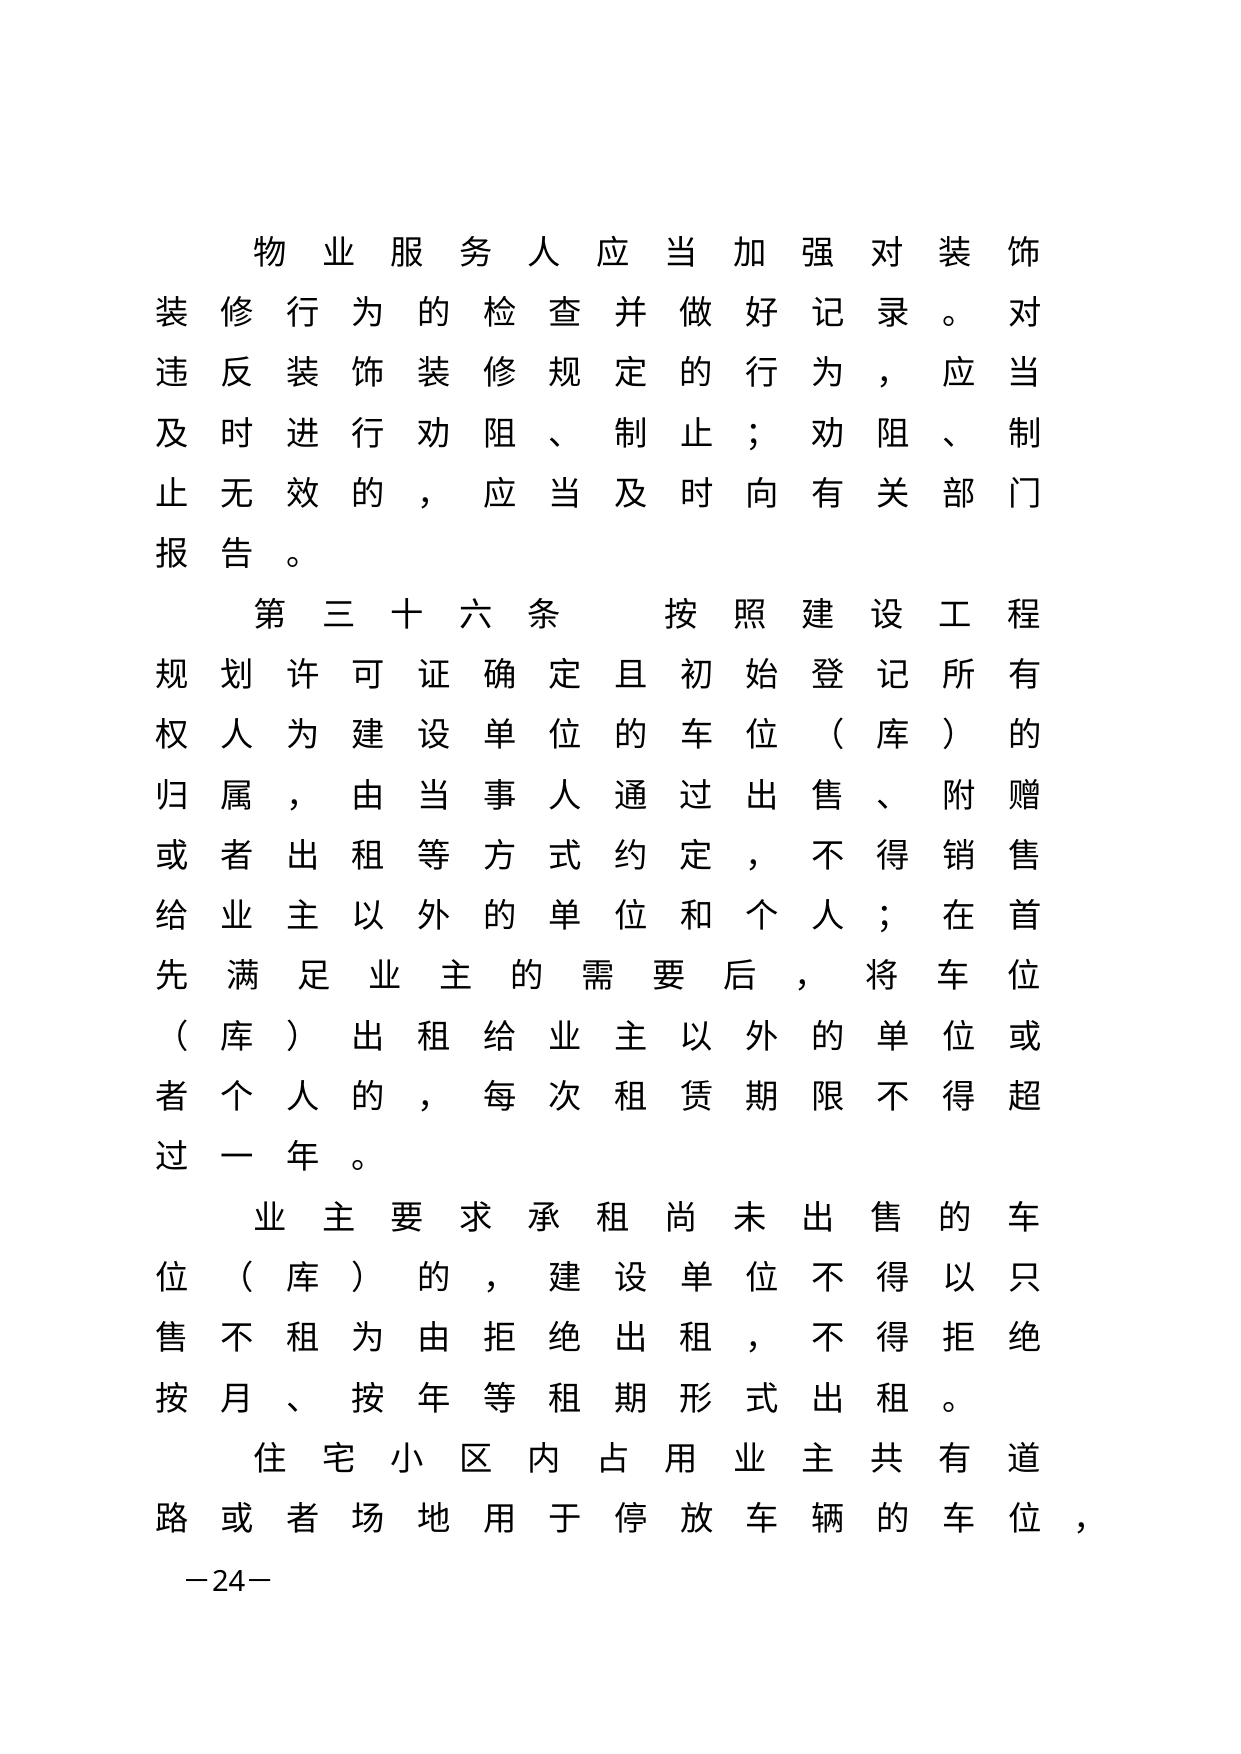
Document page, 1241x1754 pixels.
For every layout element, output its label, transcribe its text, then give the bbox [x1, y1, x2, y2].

text 物业服务人应当加强对装饰装修行为的检查并做好记录。对违反装饰装修规定的行为，应当及时进行劝阻、制止；劝阻、制止无效的，应当及时向有关部门报告。 [155, 219, 1073, 581]
text 住宅小区内占用业主共有道路或者场地用于停放车辆的车位，属于全体业主共有，其分配、使用以及收费管理等具体事项由业主大会决定，建设单位、物业服务人不得销售或者变相销售。 [155, 1426, 1073, 1546]
text 业主要求承租尚未出售的车位（库）的，建设单位不得以只售不租为由拒绝出租，不得拒绝按月、按年等租期形式出租。 [155, 1184, 1073, 1426]
text 第三十六条 按照建设工程规划许可证确定且初始登记所有权人为建设单位的车位（库）的归属，由当事人通过出售、附赠或者出租等方式约定，不得销售给业主以外的单位和个人；在首先满足业主的需要后，将车位（库）出租给业主以外的单位或者个人的，每次租赁期限不得超过一年。 [155, 581, 1073, 1184]
